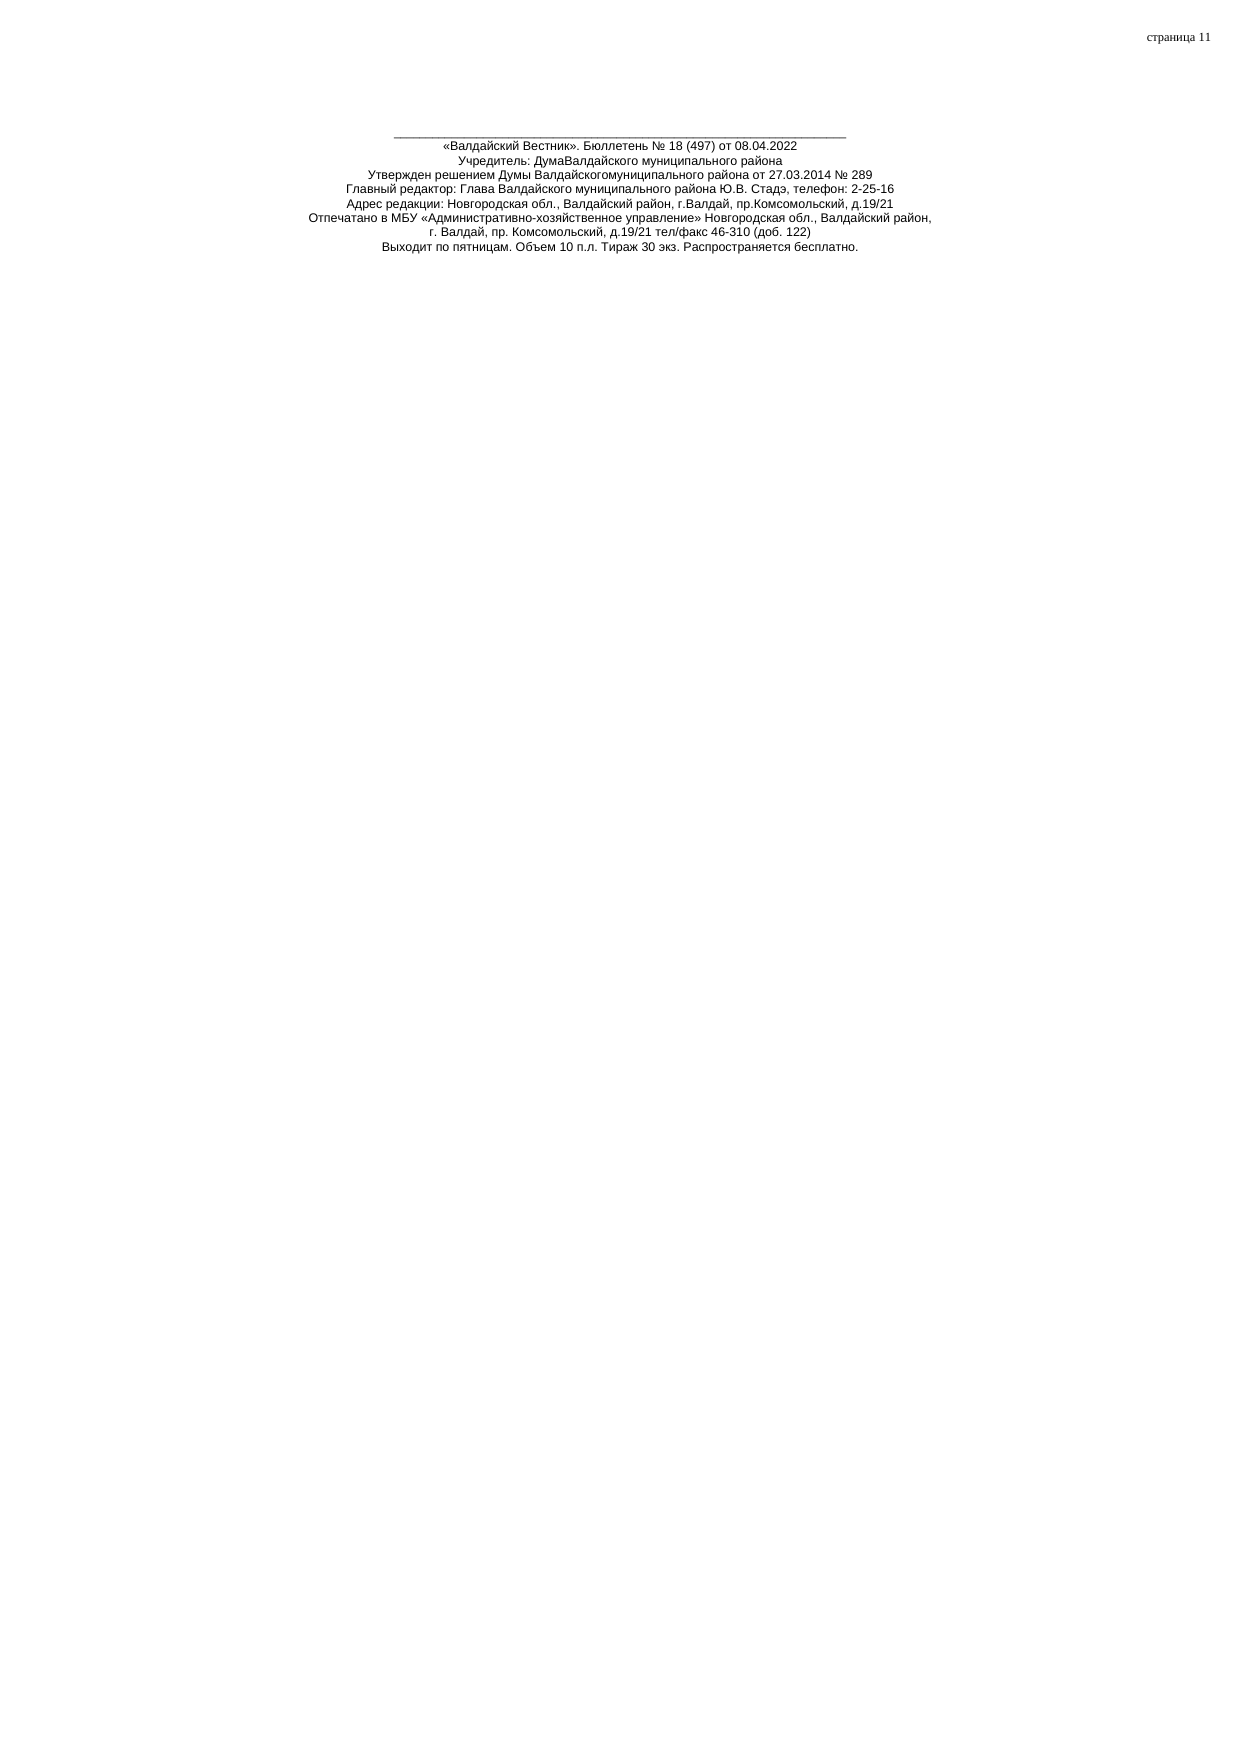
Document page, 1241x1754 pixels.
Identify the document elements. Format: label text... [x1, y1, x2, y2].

text _______________________________________________________________________ [29, 126, 1211, 139]
text Адрес редакции: Новгородская обл., Валдайский район, г.Валдай, пр.Комсомольский, д.19/21 [29, 196, 1211, 211]
text Выходит по пятницам. Объем 10 п.л. Тираж 30 экз. Распространяется бесплатно. [29, 239, 1211, 254]
text г. Валдай, пр. Комсомольский, д.19/21 тел/факс 46-310 (доб. 122) [29, 225, 1211, 239]
text Утвержден решением Думы Валдайскогомуниципального района от 27.03.2014 № 289 [29, 168, 1211, 182]
text Отпечатано в МБУ «Административно-хозяйственное управление» Новгородская обл., Валдайский район, [29, 211, 1211, 225]
text Главный редактор: Глава Валдайского муниципального района Ю.В. Стадэ, телефон: 2-25-16 [29, 182, 1211, 196]
text «Валдайский Вестник». Бюллетень № 18 (497) от 08.04.2022 [29, 139, 1211, 153]
text Учредитель: ДумаВалдайского муниципального района [29, 153, 1211, 168]
